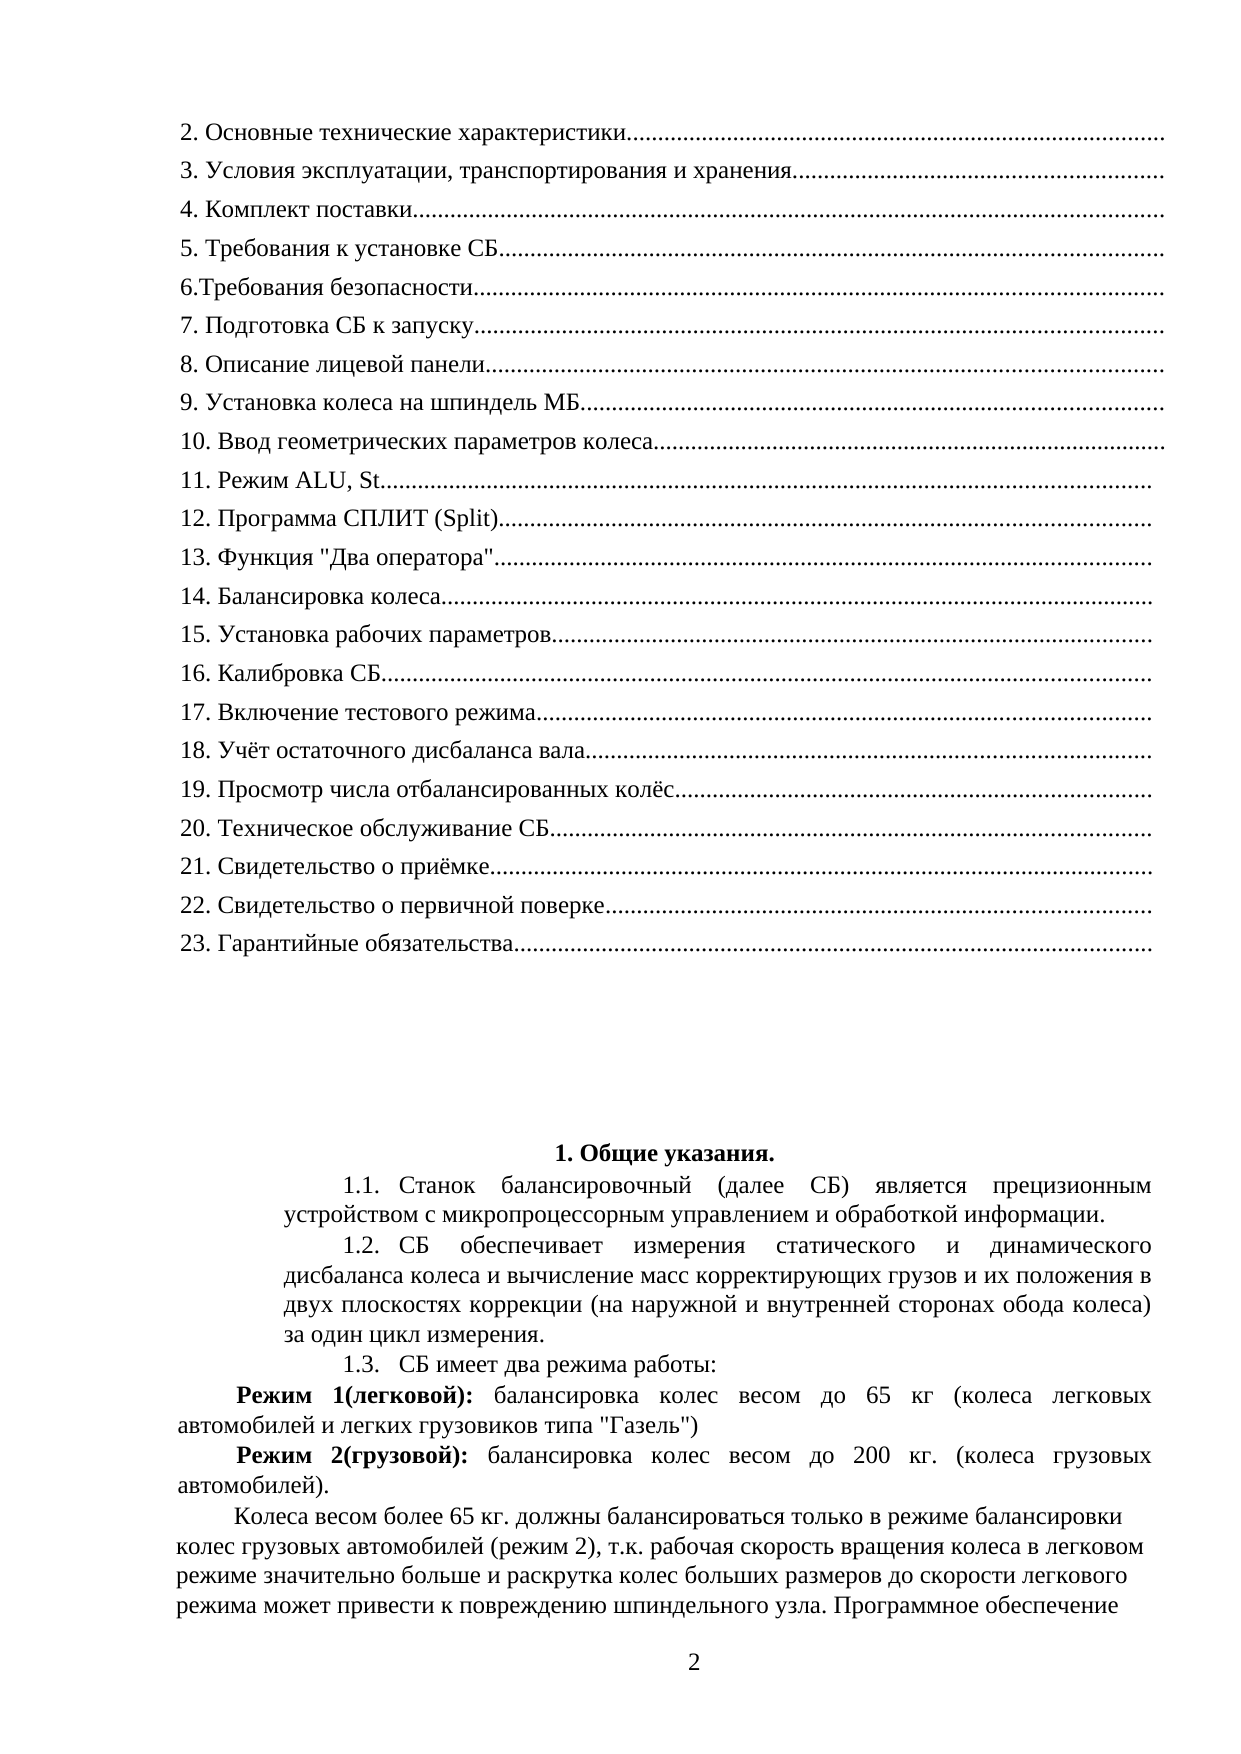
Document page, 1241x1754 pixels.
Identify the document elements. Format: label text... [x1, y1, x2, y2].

text Режим 1(легковой): балансировка колес весом до 65 кг (колеса легковых автомобилей и легких грузовиков типа "Газель") [177, 1380, 1152, 1438]
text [176, 1501, 1161, 1619]
text Режим 2(грузовой): балансировка колес весом до 200 кг. (колеса грузовых автомобилей). [177, 1441, 1152, 1499]
list Общие указания. [208, 1138, 1120, 1167]
list СБ имеет два режима работы: [283, 1349, 1152, 1378]
list Станок балансировочный (далее СБ) является прецизионным устройством с микропроцессорным управлением и обработкой информации. [283, 1170, 1152, 1228]
list СБ обеспечивает измерения статического и динамического дисбаланса колеса и вычисление масс корректирующих грузов и их положения в двух плоскостях коррекции (на наружной и внутренней сторонах обода колеса) за один цикл измерения. [283, 1230, 1152, 1348]
